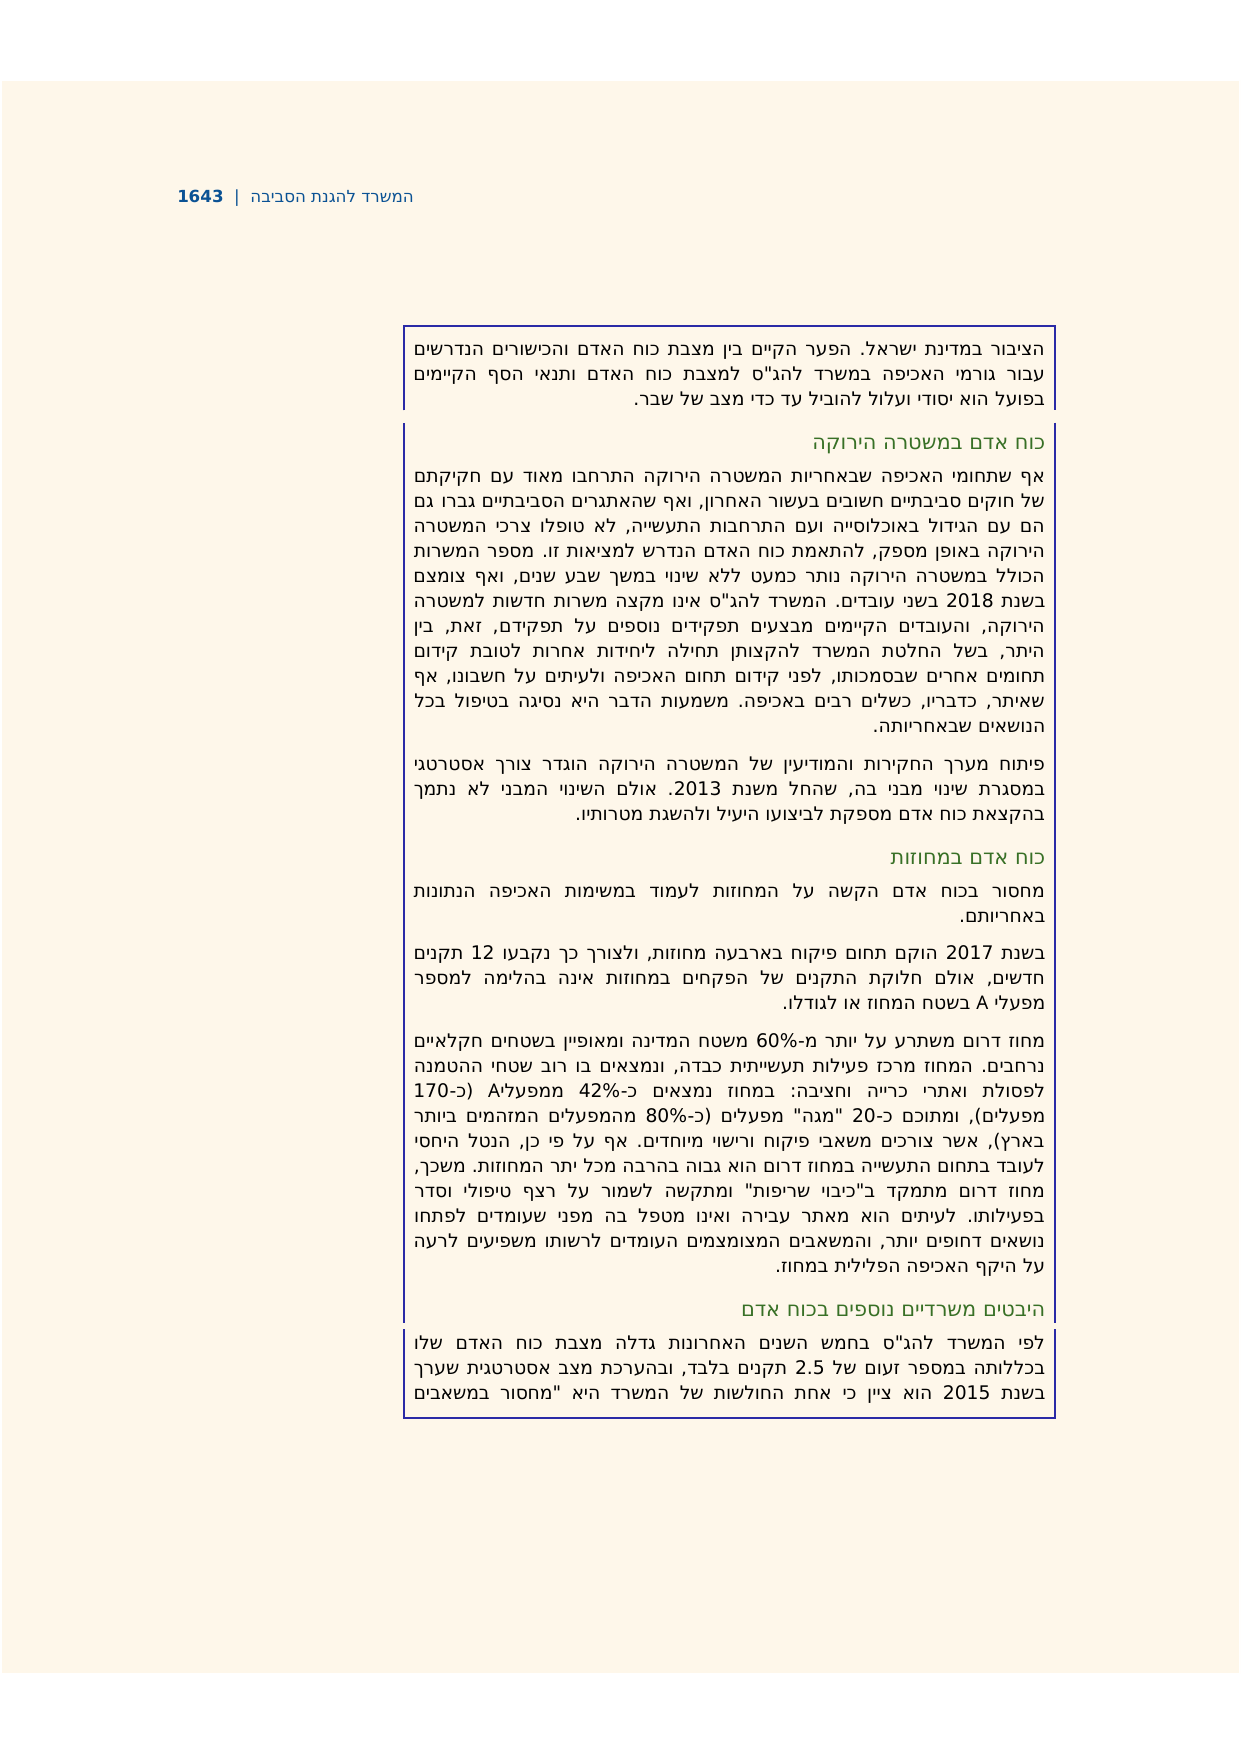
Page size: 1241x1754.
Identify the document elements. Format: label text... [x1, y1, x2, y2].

text כוח אדם במחוזות [405, 837, 1054, 871]
text מחסור בכוח אדם הקשה על המחוזות לעמוד במשימות האכיפה הנתונות באחריותם. [405, 877, 1054, 927]
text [405, 327, 1054, 410]
text פיתוח מערך החקירות והמודיעין של המשטרה הירוקה הוגדר צורך אסטרטגי במסגרת שינוי מבני בה, שהחל משנת 2013. אולם השינוי המבני לא נתמך בהקצאת כוח אדם מספקת לביצועו היעיל ולהשגת מטרותיו. [405, 750, 1054, 825]
text כוח אדם במשטרה הירוקה [405, 423, 1054, 456]
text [405, 1329, 1054, 1417]
text היבטים משרדיים נוספים בכוח אדם [405, 1289, 1054, 1323]
text מחוז דרום משתרע על יותר מ-60% משטח המדינה ומאופיין בשטחים חקלאיים נרחבים. המחוז מרכז פעילות תעשייתית כבדה, ונמצאים בו רוב שטחי ההטמנה לפסולת ואתרי כרייה וחציבה: במחוז נמצאים כ-42% ממפעליA (כ-170 מפעלים), ומתוכם כ-20 "מגה" מפעלים (כ-80% מהמפעלים המזהמים ביותר בארץ), אשר צורכים משאבי פיקוח ורישוי מיוחדים. אף על פי כן, הנטל היחסי לעובד בתחום התעשייה במחוז דרום הוא גבוה בהרבה מכל יתר המחוזות. משכך, מחוז דרום מתמקד ב"כיבוי שריפות" ומתקשה לשמור על רצף טיפולי וסדר בפעילותו. לעיתים הוא מאתר עבירה ואינו מטפל בה מפני שעומדים לפתחו נושאים דחופים יותר, והמשאבים המצומצמים העומדים לרשותו משפיעים לרעה על היקף האכיפה הפלילית במחוז. [405, 1027, 1054, 1277]
text אף שתחומי האכיפה שבאחריות המשטרה הירוקה התרחבו מאוד עם חקיקתם של חוקים סביבתיים חשובים בעשור האחרון, ואף שהאתגרים הסביבתיים גברו גם הם עם הגידול באוכלוסייה ועם התרחבות התעשייה, לא טופלו צרכי המשטרה הירוקה באופן מספק, להתאמת כוח האדם הנדרש למציאות זו. מספר המשרות הכולל במשטרה הירוקה נותר כמעט ללא שינוי במשך שבע שנים, ואף צומצם בשנת 2018 בשני עובדים. המשרד להג"ס אינו מקצה משרות חדשות למשטרה הירוקה, והעובדים הקיימים מבצעים תפקידים נוספים על תפקידם, זאת, בין היתר, בשל החלטת המשרד להקצותן תחילה ליחידות אחרות לטובת קידום תחומים אחרים שבסמכותו, לפני קידום תחום האכיפה ולעיתים על חשבונו, אף שאיתר, כדבריו, כשלים רבים באכיפה. משמעות הדבר היא נסיגה בטיפול בכל הנושאים שבאחריותה. [405, 462, 1054, 737]
text בשנת 2017 הוקם תחום פיקוח בארבעה מחוזות, ולצורך כך נקבעו 12 תקנים חדשים, אולם חלוקת התקנים של הפקחים במחוזות אינה בהלימה למספר מפעלי A בשטח המחוז או לגודלו. [405, 939, 1054, 1014]
